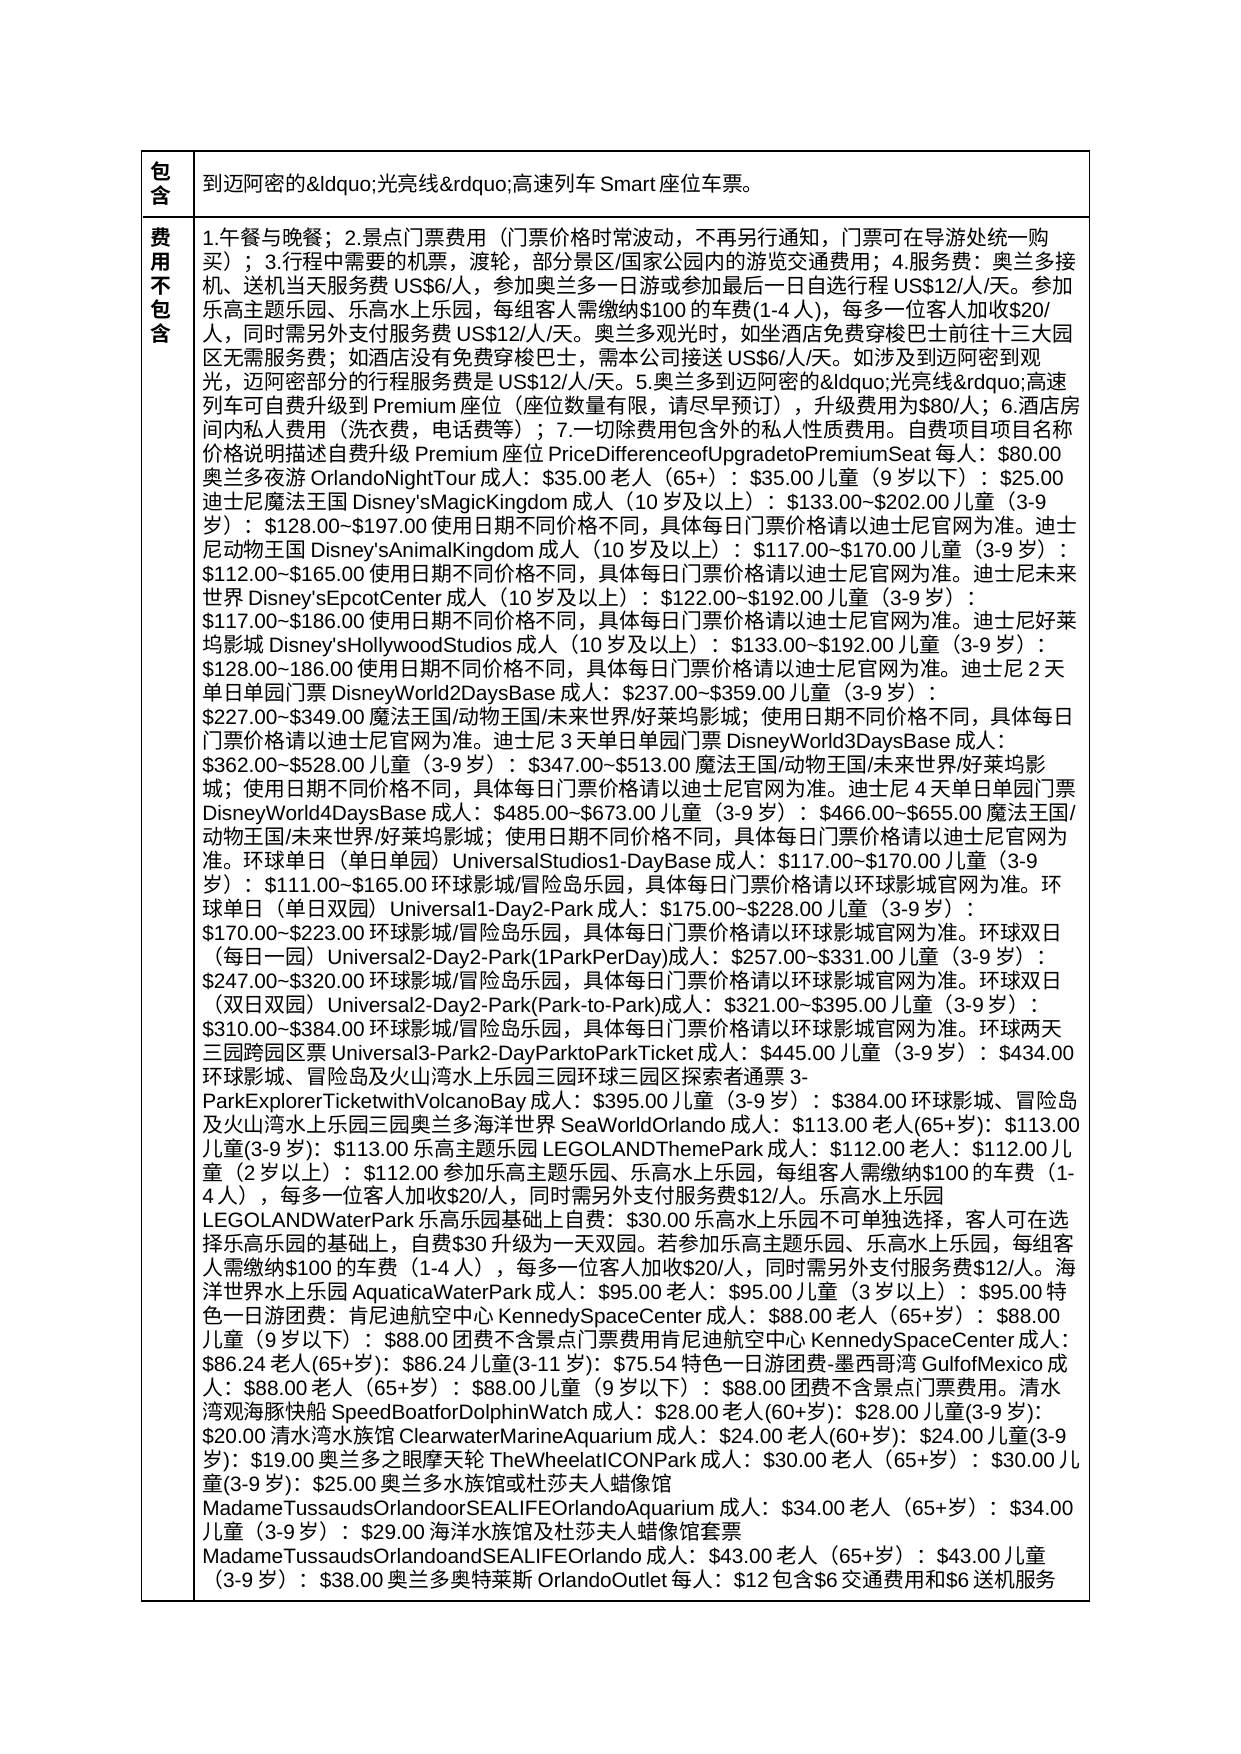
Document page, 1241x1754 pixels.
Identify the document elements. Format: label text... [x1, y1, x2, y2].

table_cell 费用不包含 [142, 217, 193, 1600]
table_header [195, 152, 1089, 216]
table_header 费用包含 [142, 152, 193, 216]
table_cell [195, 218, 1089, 1600]
